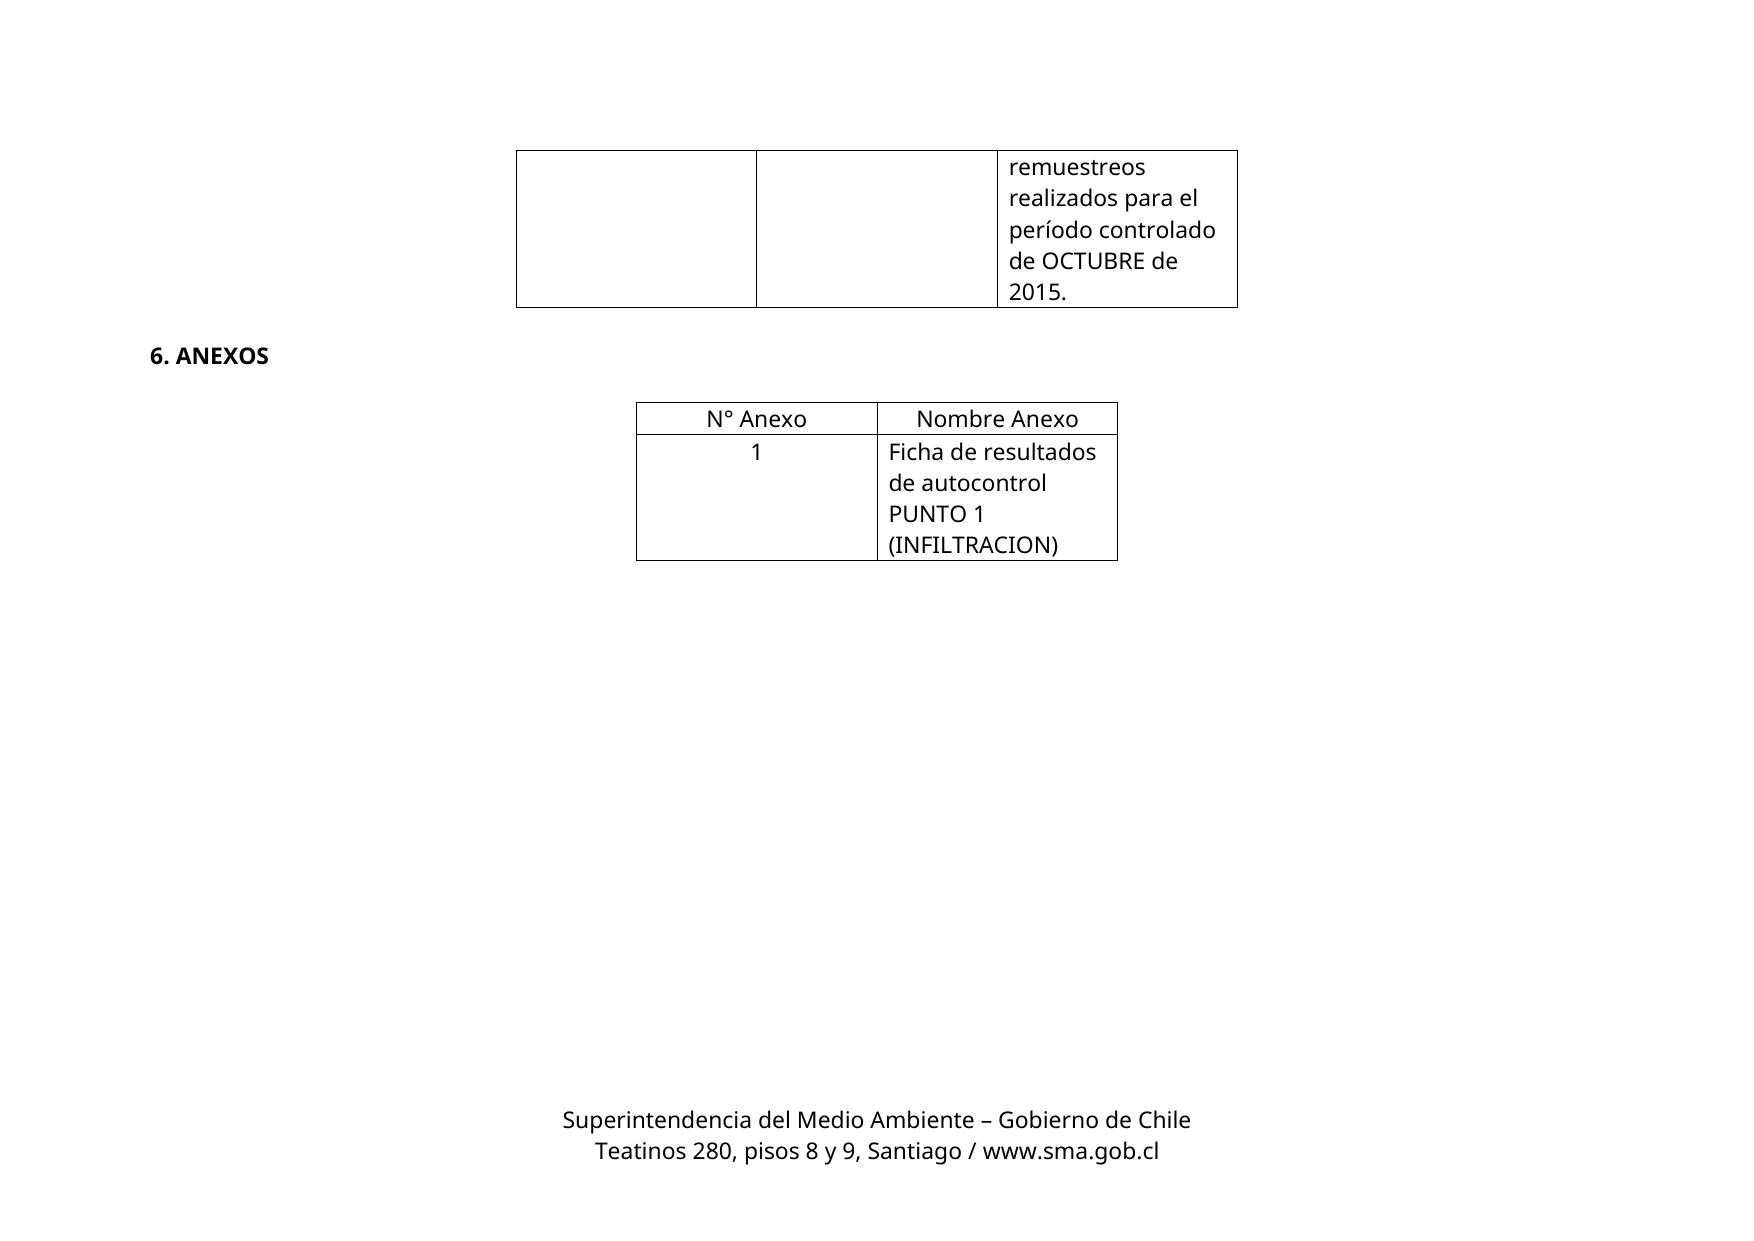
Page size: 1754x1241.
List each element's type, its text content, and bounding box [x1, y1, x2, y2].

table_cell Ficha de resultados de autocontrol PUNTO 1 (INFILTRACION) [878, 435, 1117, 560]
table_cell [998, 151, 1237, 307]
table_cell 1 [637, 435, 877, 560]
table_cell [757, 151, 997, 307]
table_header N° Anexo [637, 403, 877, 434]
text 6. ANEXOS [150, 308, 1604, 371]
table_cell 8 [517, 151, 756, 307]
table_header Nombre Anexo [878, 403, 1117, 434]
